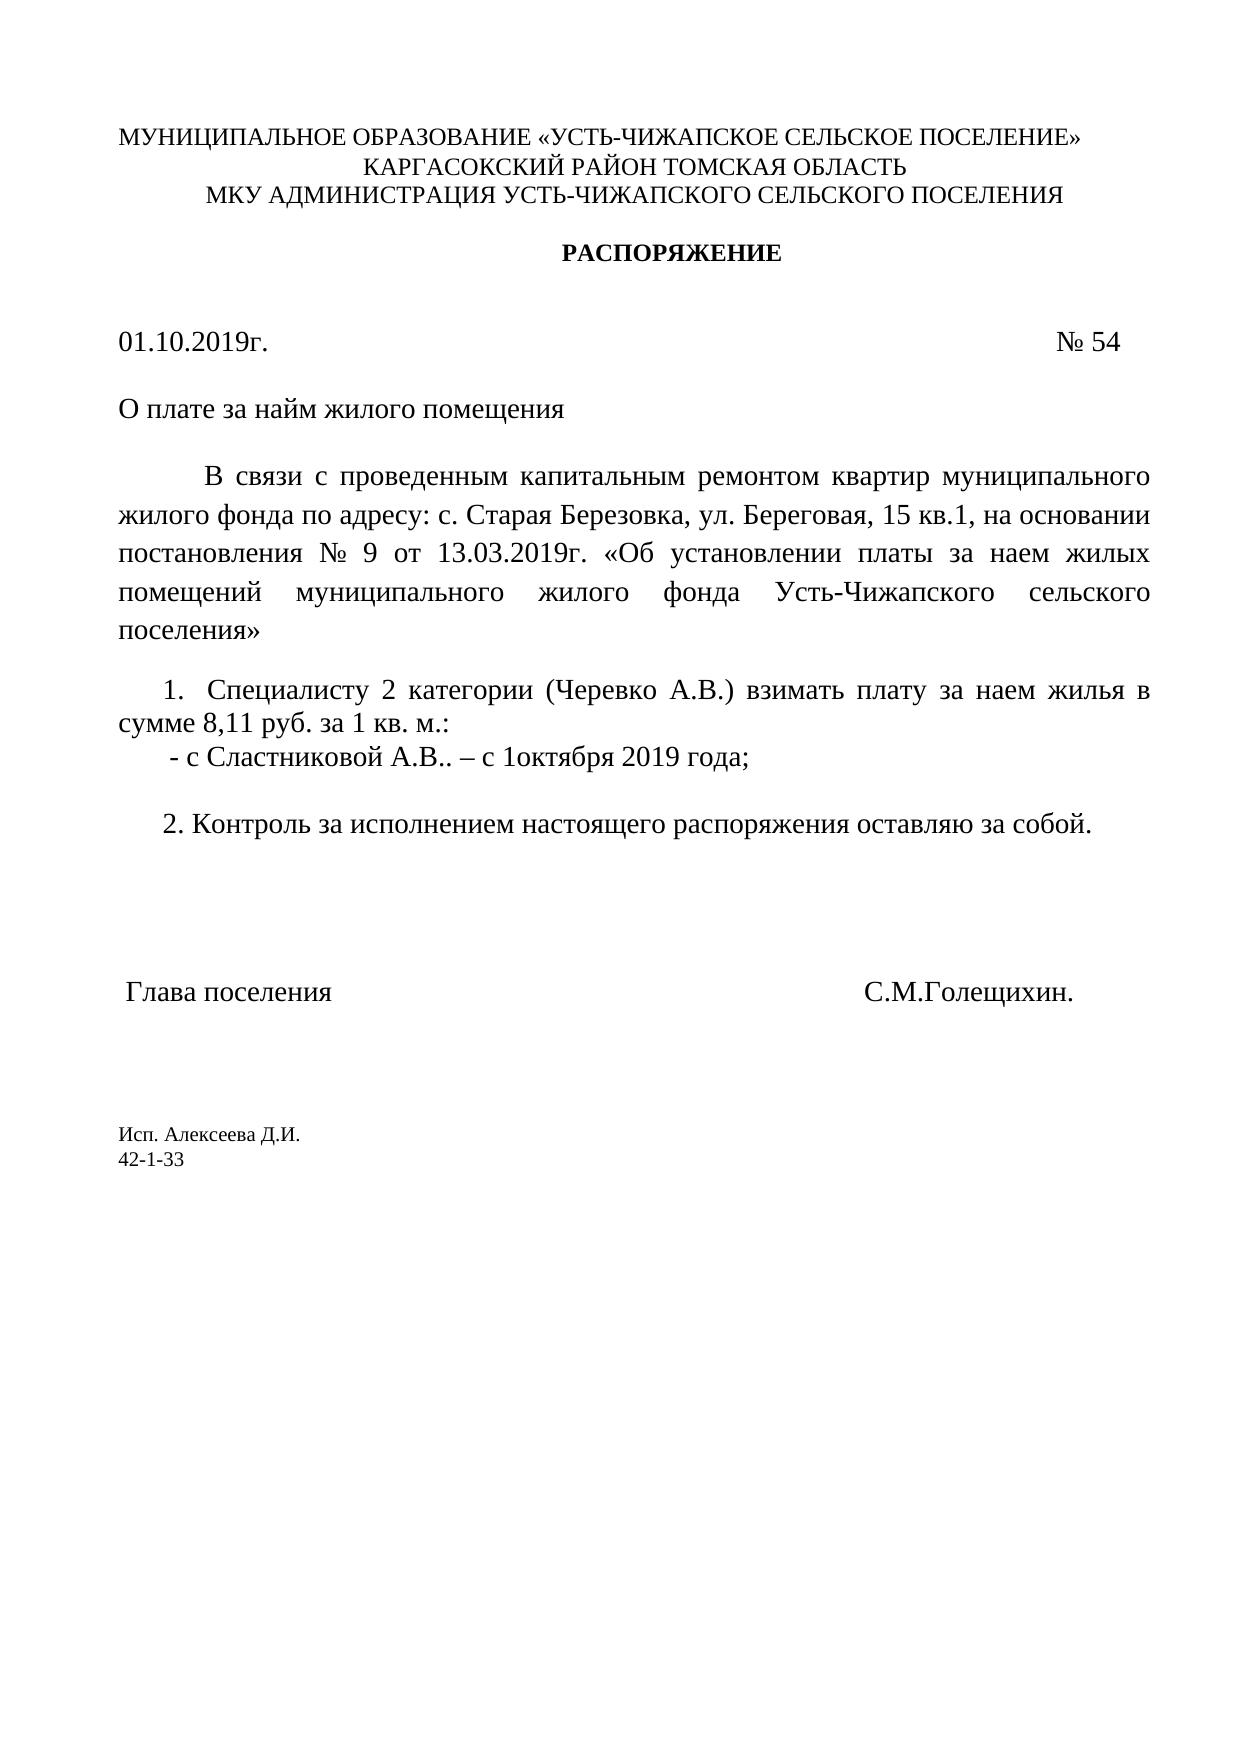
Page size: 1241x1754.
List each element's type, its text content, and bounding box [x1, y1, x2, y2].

text Исп. Алексеева Д.И. [118, 1122, 1152, 1146]
text МКУ АДМИНИСТРАЦИЯ УСТЬ-ЧИЖАПСКОГО СЕЛЬСКОГО ПОСЕЛЕНИЯ [118, 180, 1152, 209]
text РАСПОРЯЖЕНИЕ [118, 238, 1152, 267]
text В связи с проведенным капитальным ремонтом квартир муниципального жилого фонда по адресу: с. Старая Березовка, ул. Береговая, 15 кв.1, на основании постановления № 9 от 13.03.2019г. «Об установлении платы за наем жилых помещений муниципального жилого фонда Усть-Чижапского сельского поселения» [118, 458, 1152, 646]
text Глава поселения С.М.Голещихин. [118, 974, 1152, 1007]
text КАРГАСОКСКИЙ РАЙОН ТОМСКАЯ ОБЛАСТЬ [118, 152, 1152, 180]
text О плате за найм жилого помещения [118, 391, 1152, 425]
text МУНИЦИПАЛЬНОЕ ОБРАЗОВАНИЕ «УСТЬ-ЧИЖАПСКОЕ СЕЛЬСКОЕ ПОСЕЛЕНИЕ» [118, 118, 1152, 152]
text 42-1-33 [118, 1146, 1152, 1171]
text 01.10.2019г. № 54 [118, 324, 1152, 358]
text - с Сластниковой А.В.. – с 1октября 2019 года; [118, 739, 1152, 772]
text 2. Контроль за исполнением настоящего распоряжения оставляю за собой. [118, 806, 1152, 839]
list Специалисту 2 категории (Черевко А.В.) взимать плату за наем жилья в сумме 8,11 руб. за 1 кв. м.: [118, 672, 1152, 739]
